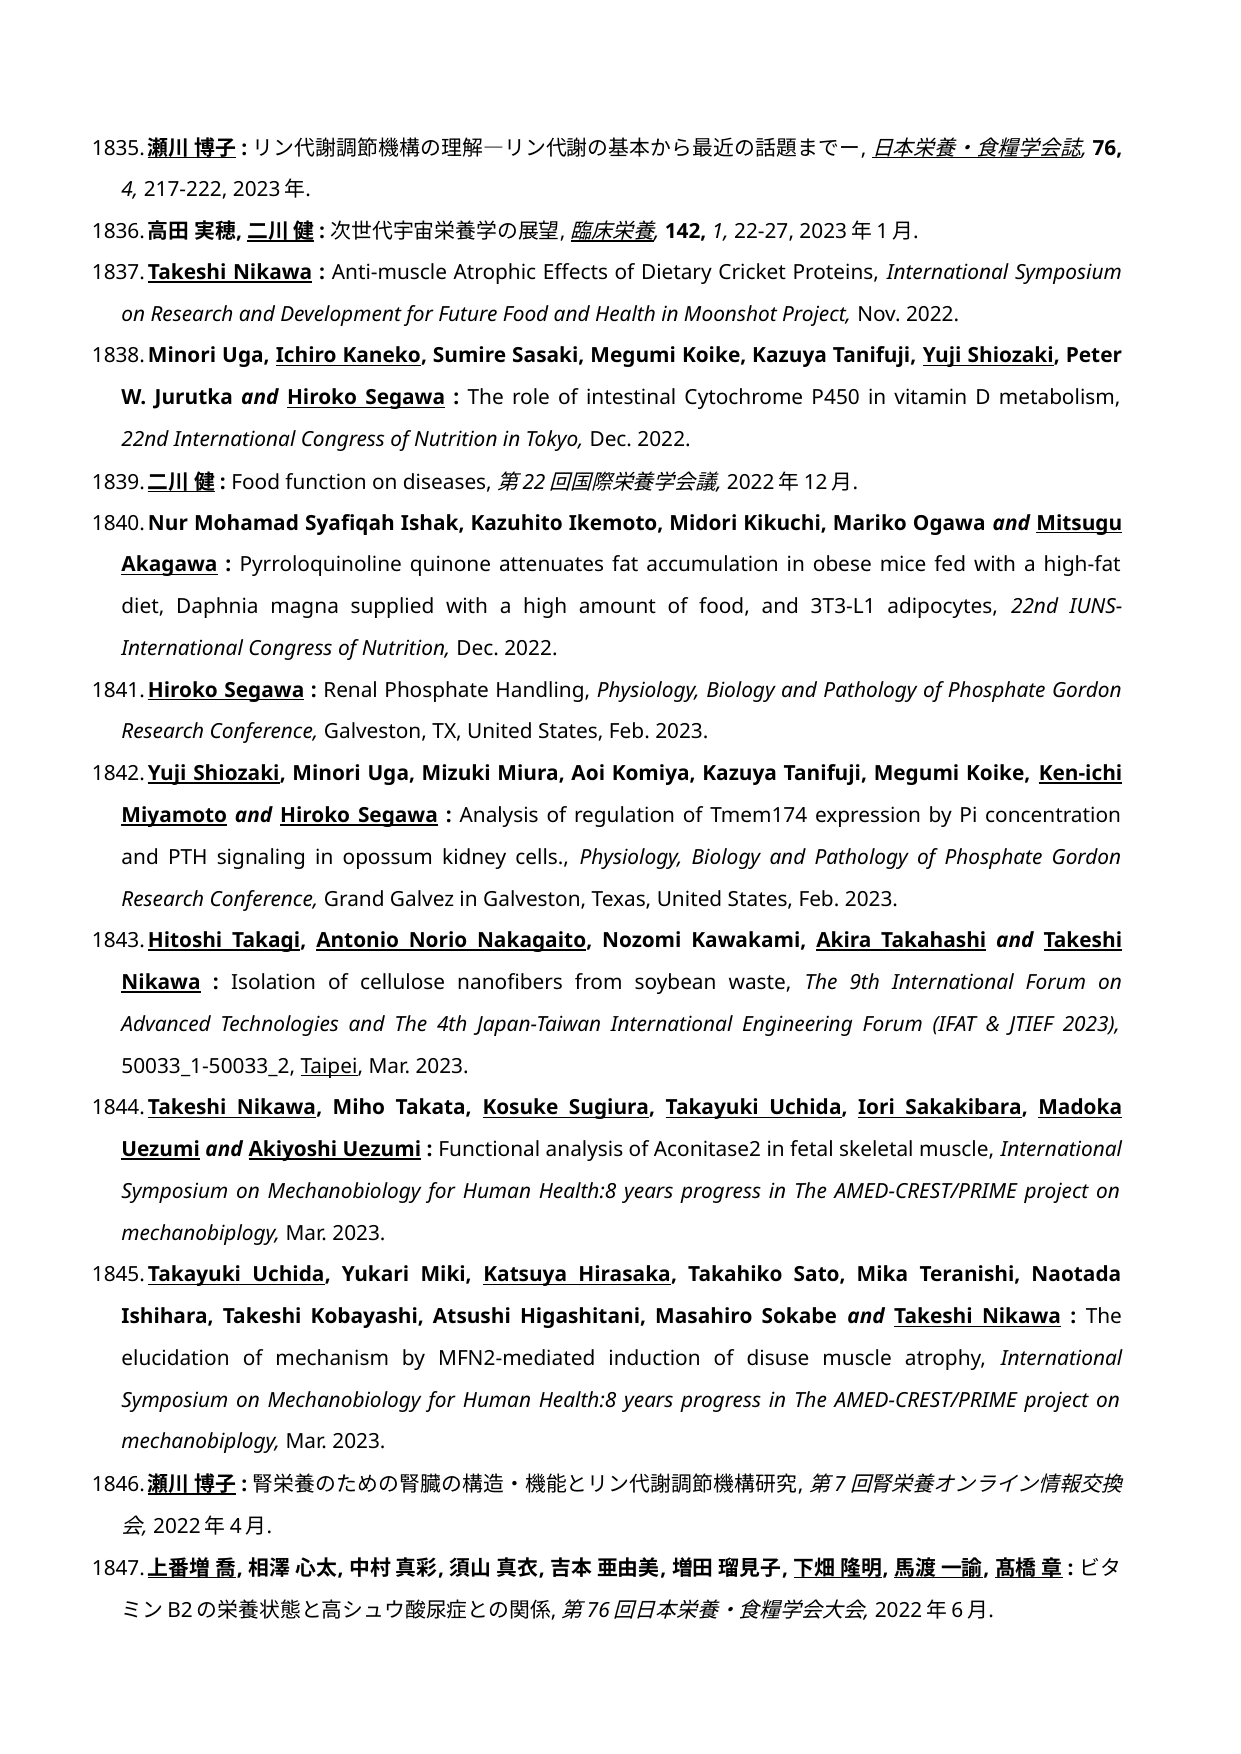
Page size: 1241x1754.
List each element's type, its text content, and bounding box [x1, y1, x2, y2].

list Takeshi Nikawa : Anti-muscle Atrophic Effects of Dietary Cricket Proteins, International Symposium on Research and Development for Future Food and Health in Moonshot Project, Nov. 2022. [92, 250, 1122, 334]
list Yuji Shiozaki, Minori Uga, Mizuki Miura, Aoi Komiya, Kazuya Tanifuji, Megumi Koike, Ken-ichi Miyamoto and Hiroko Segawa : Analysis of regulation of Tmem174 expression by Pi concentration and PTH signaling in opossum kidney cells., Physiology, Biology and Pathology of Phosphate Gordon Research Conference, Grand Galvez in Galveston, Texas, United States, Feb. 2023. [92, 752, 1122, 919]
list Nur Mohamad Syafiqah Ishak, Kazuhito Ikemoto, Midori Kikuchi, Mariko Ogawa and Mitsugu Akagawa : Pyrroloquinoline quinone attenuates fat accumulation in obese mice fed with a high-fat diet, Daphnia magna supplied with a high amount of food, and 3T3-L1 adipocytes, 22nd IUNS-International Congress of Nutrition, Dec. 2022. [92, 501, 1122, 668]
list Takayuki Uchida, Yukari Miki, Katsuya Hirasaka, Takahiko Sato, Mika Teranishi, Naotada Ishihara, Takeshi Kobayashi, Atsushi Higashitani, Masahiro Sokabe and Takeshi Nikawa : The elucidation of mechanism by MFN2-mediated induction of disuse muscle atrophy, International Symposium on Mechanobiology for Human Health:8 years progress in The AMED-CREST/PRIME project on mechanobiplogy, Mar. 2023. [92, 1253, 1122, 1462]
list 高田 実穂, 二川 健 : 次世代宇宙栄養学の展望, 臨床栄養, 142, 1, 22-27, 2023年1月. [92, 209, 1122, 250]
list Hitoshi Takagi, Antonio Norio Nakagaito, Nozomi Kawakami, Akira Takahashi and Takeshi Nikawa : Isolation of cellulose nanofibers from soybean waste, The 9th International Forum on Advanced Technologies and The 4th Japan-Taiwan International Engineering Forum (IFAT & JTIEF 2023), 50033_1-50033_2, Taipei, Mar. 2023. [92, 919, 1122, 1086]
list Takeshi Nikawa, Miho Takata, Kosuke Sugiura, Takayuki Uchida, Iori Sakakibara, Madoka Uezumi and Akiyoshi Uezumi : Functional analysis of Aconitase2 in fetal skeletal muscle, International Symposium on Mechanobiology for Human Health:8 years progress in The AMED-CREST/PRIME project on mechanobiplogy, Mar. 2023. [92, 1086, 1122, 1253]
list 上番増 喬, 相澤 心太, 中村 真彩, 須山 真衣, 吉本 亜由美, 増田 瑠見子, 下畑 隆明, 馬渡 一諭, 髙橋 章 : ビタミンB2の栄養状態と高シュウ酸尿症との関係, 第76回日本栄養・食糧学会大会, 2022年6月. [92, 1545, 1122, 1629]
list Minori Uga, Ichiro Kaneko, Sumire Sasaki, Megumi Koike, Kazuya Tanifuji, Yuji Shiozaki, Peter W. Jurutka and Hiroko Segawa : The role of intestinal Cytochrome P450 in vitamin D metabolism, 22nd International Congress of Nutrition in Tokyo, Dec. 2022. [92, 334, 1122, 459]
list 二川 健 : Food function on diseases, 第22回国際栄養学会議, 2022年12月. [92, 459, 1122, 501]
list 瀬川 博子 : 腎栄養のための腎臓の構造・機能とリン代謝調節機構研究, 第7回腎栄養オンライン情報交換会, 2022年4月. [92, 1462, 1122, 1545]
list 瀬川 博子 : リン代謝調節機構の理解―リン代謝の基本から最近の話題までー, 日本栄養・食糧学会誌, 76, 4, 217-222, 2023年. [92, 125, 1122, 209]
list Hiroko Segawa : Renal Phosphate Handling, Physiology, Biology and Pathology of Phosphate Gordon Research Conference, Galveston, TX, United States, Feb. 2023. [92, 668, 1122, 752]
